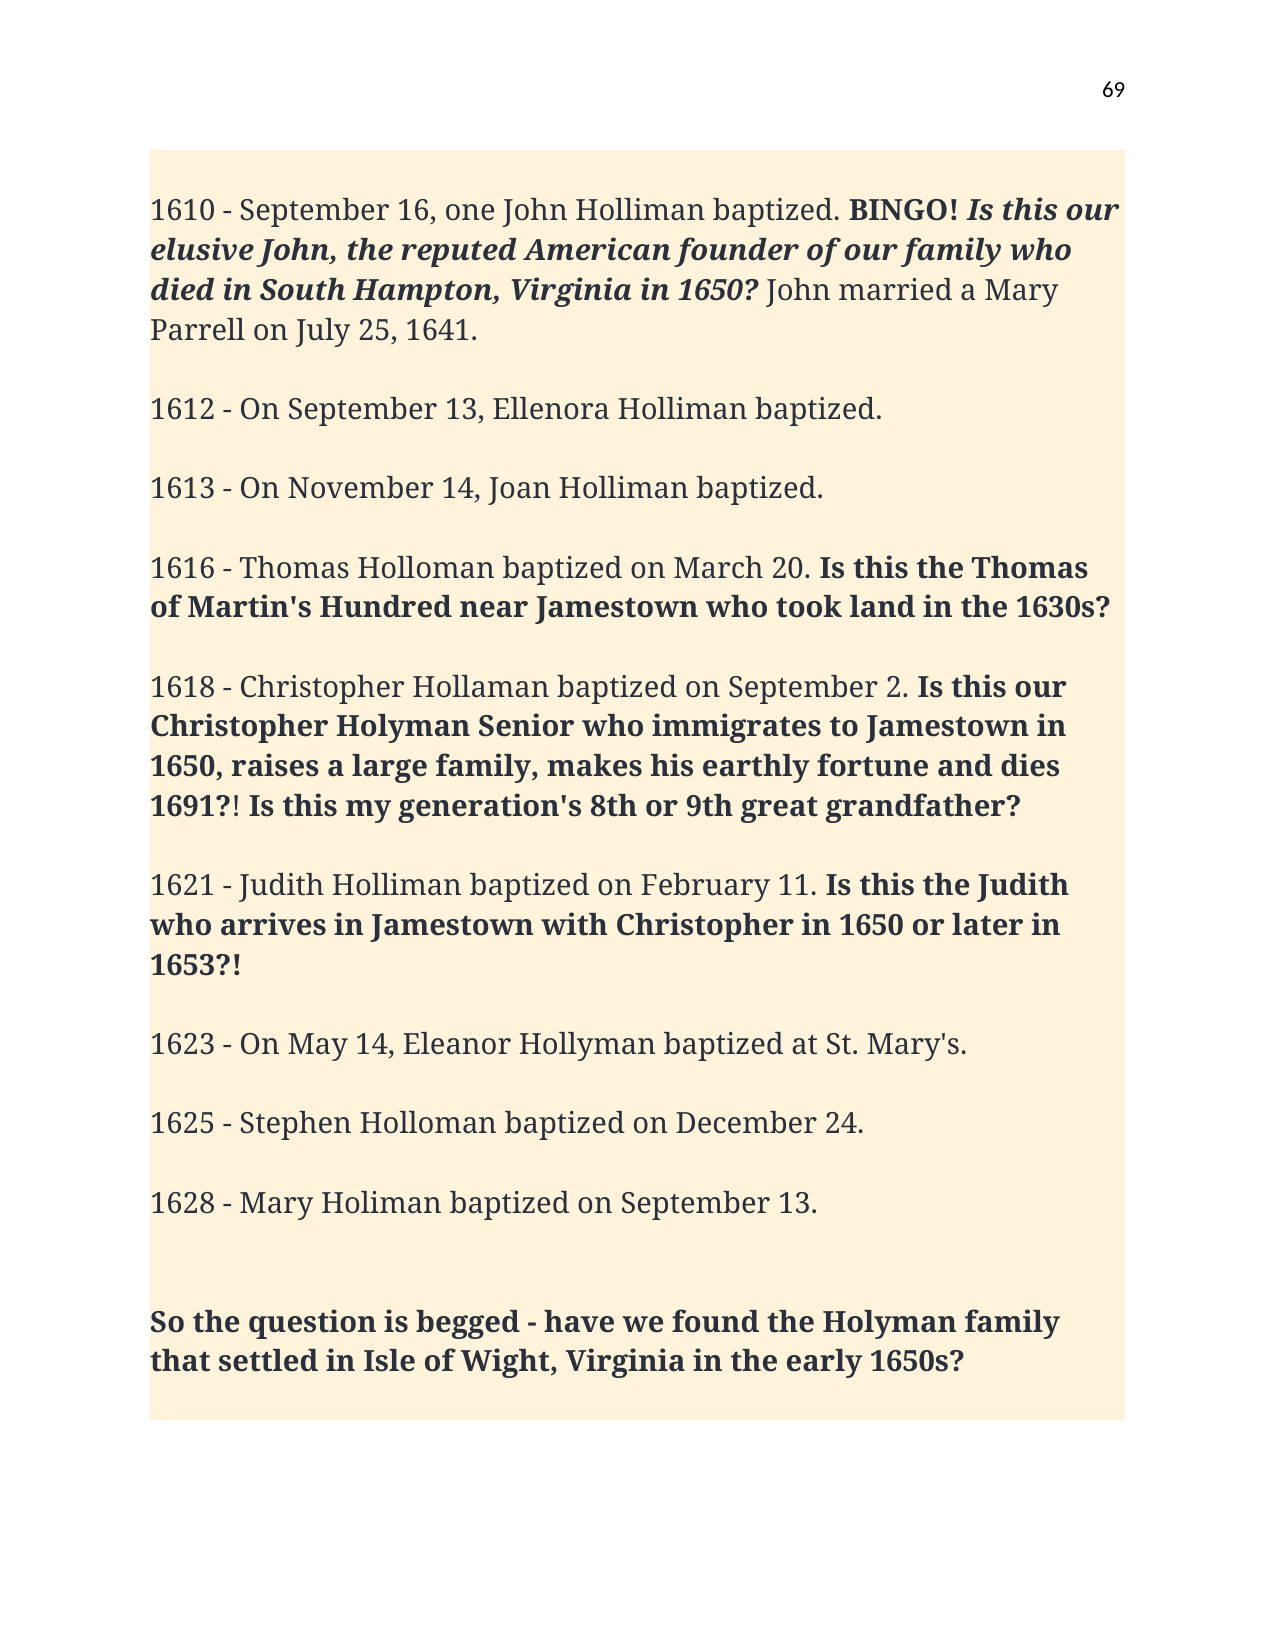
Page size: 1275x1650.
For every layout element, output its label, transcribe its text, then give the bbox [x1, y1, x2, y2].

text 1612 - On September 13, Ellenora Holliman baptized. [150, 388, 1125, 428]
text 1623 - On May 14, Eleanor Hollyman baptized at St. Mary's. [150, 1023, 1125, 1063]
text 1621 - Judith Holliman baptized on February 11. Is this the Judith who arrives in Jamestown with Christopher in 1650 or later in 1653?! [150, 864, 1125, 983]
text 1625 - Stephen Holloman baptized on December 24. [150, 1102, 1125, 1142]
text 1610 - September 16, one John Holliman baptized. BINGO! Is this our elusive John, the reputed American founder of our family who died in South Hampton, Virginia in 1650? John married a Mary Parrell on July 25, 1641. [150, 190, 1125, 348]
text 1618 - Christopher Hollaman baptized on September 2. Is this our Christopher Holyman Senior who immigrates to Jamestown in 1650, raises a large family, makes his earthly fortune and dies 1691?! Is this my generation's 8th or 9th great grandfather? [150, 666, 1125, 825]
text So the question is begged - have we found the Holyman family that settled in Isle of Wight, Virginia in the early 1650s? [150, 1301, 1125, 1380]
text 1613 - On November 14, Joan Holliman baptized. [150, 467, 1125, 507]
text 1628 - Mary Holiman baptized on September 13. [150, 1182, 1125, 1222]
text 1616 - Thomas Holloman baptized on March 20. Is this the Thomas of Martin's Hundred near Jamestown who took land in the 1630s? [150, 547, 1125, 626]
